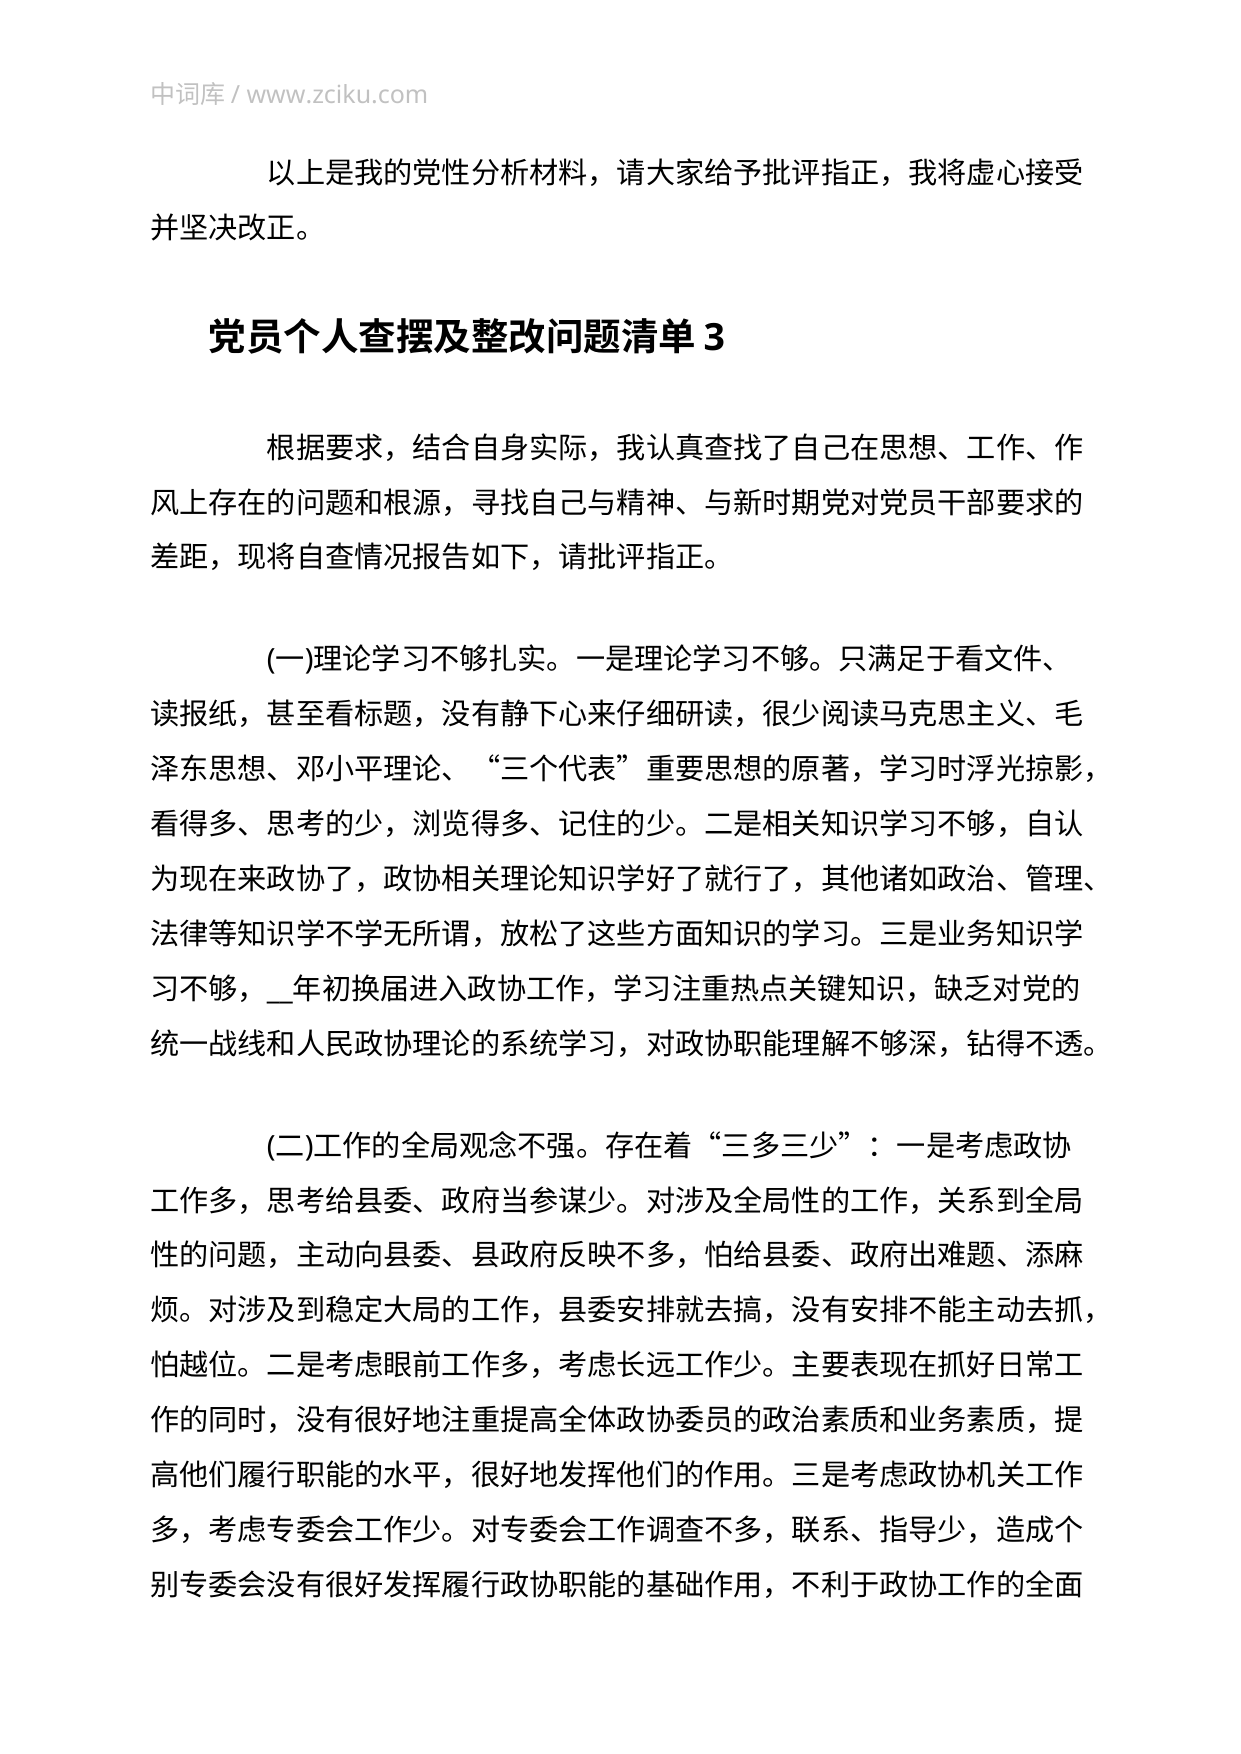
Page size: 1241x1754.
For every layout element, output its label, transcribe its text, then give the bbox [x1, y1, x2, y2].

text 根据要求，结合自身实际，我认真查找了自己在思想、工作、作风上存在的问题和根源，寻找自己与精神、与新时期党对党员干部要求的差距，现将自查情况报告如下，请批评指正。 [150, 424, 1090, 576]
text (一)理论学习不够扎实。一是理论学习不够。只满足于看文件、读报纸，甚至看标题，没有静下心来仔细研读，很少阅读马克思主义、毛泽东思想、邓小平理论、“三个代表”重要思想的原著，学习时浮光掠影，看得多、思考的少，浏览得多、记住的少。二是相关知识学习不够，自认为现在来政协了，政协相关理论知识学好了就行了，其他诸如政治、管理、法律等知识学不学无所谓，放松了这些方面知识的学习。三是业务知识学习不够，__年初换届进入政协工作，学习注重热点关键知识，缺乏对党的统一战线和人民政协理论的系统学习，对政协职能理解不够深，钻得不透。 [150, 636, 1090, 1063]
text 党员个人查摆及整改问题清单3 [150, 307, 1090, 361]
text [150, 1122, 1090, 1604]
text 以上是我的党性分析材料，请大家给予批评指正，我将虚心接受并坚决改正。 [150, 150, 1090, 247]
